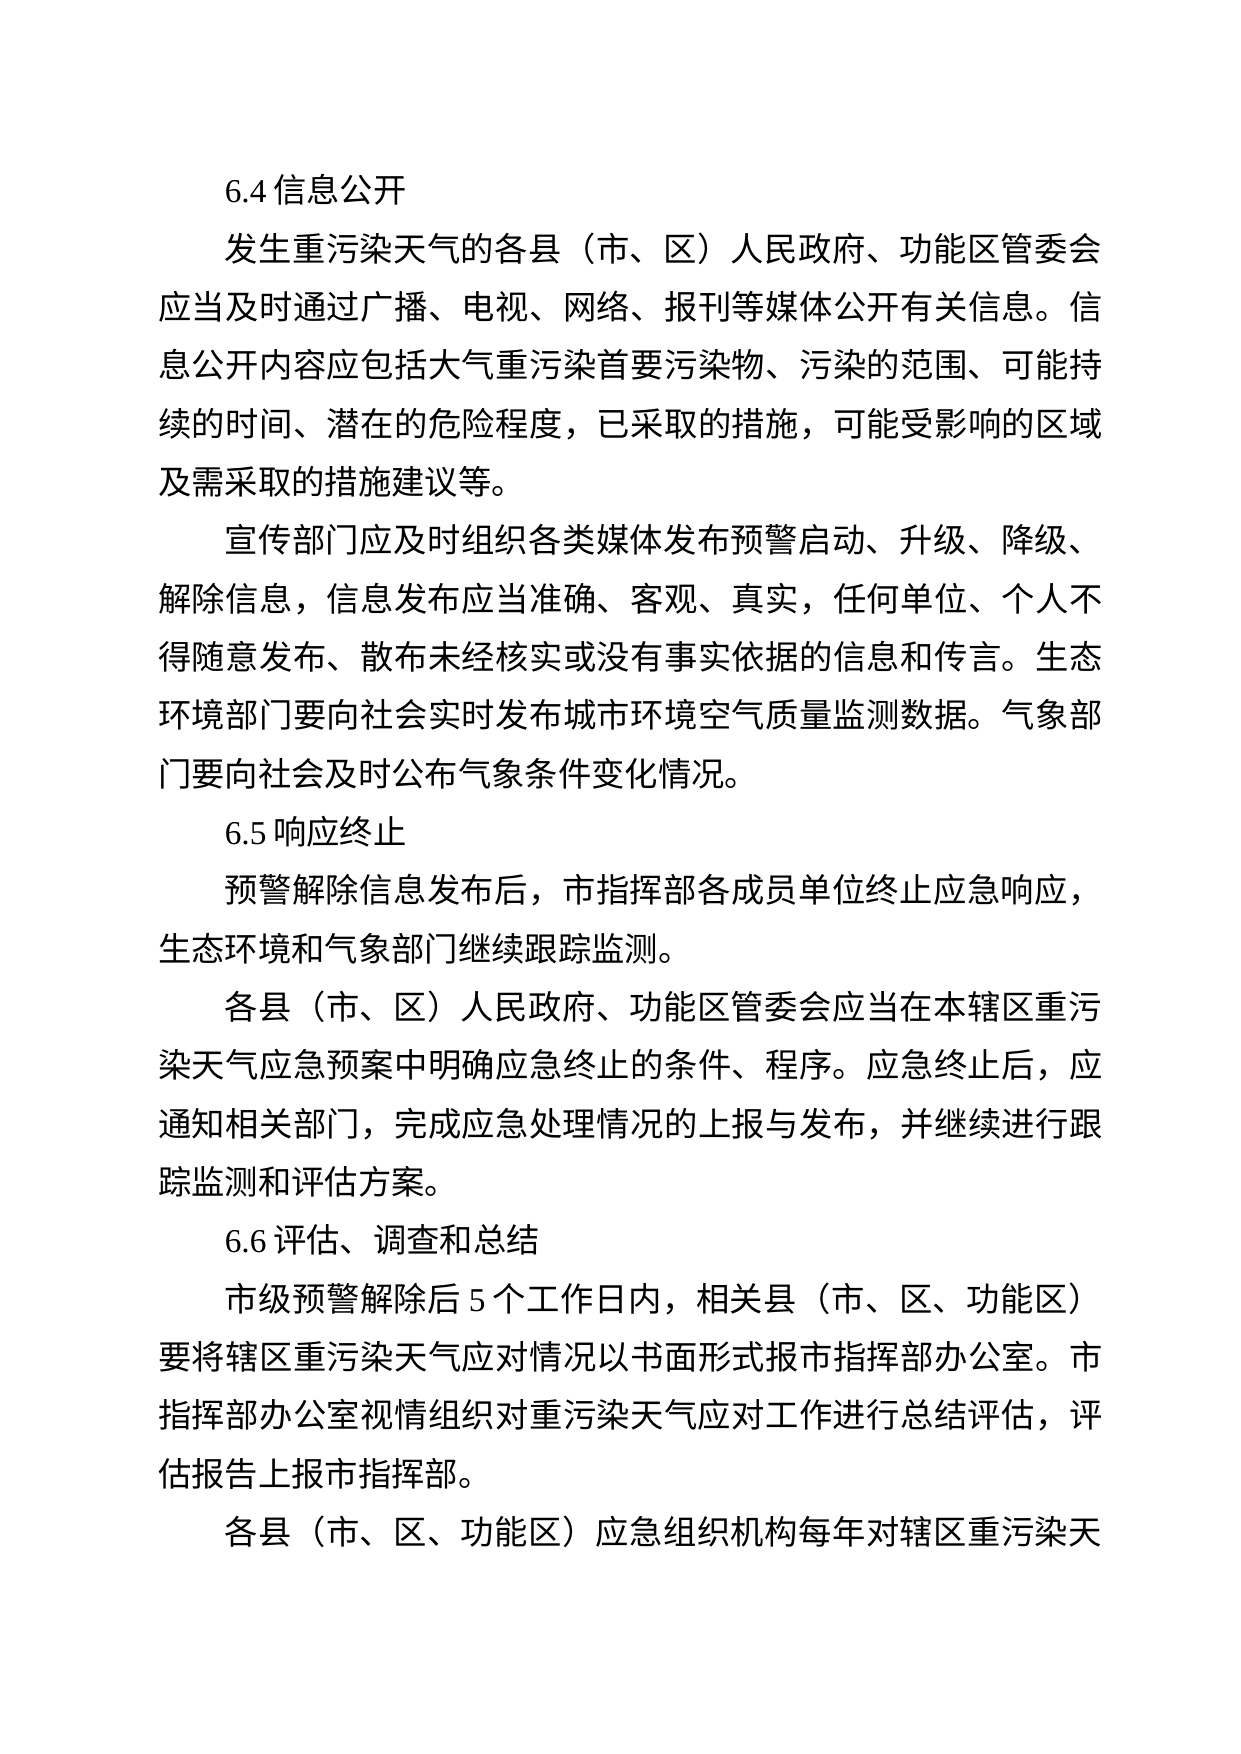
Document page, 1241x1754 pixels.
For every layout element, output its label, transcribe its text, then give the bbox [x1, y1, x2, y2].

subtitle 6.5响应终止 [158, 798, 1103, 856]
text 预警解除信息发布后，市指挥部各成员单位终止应急响应，生态环境和气象部门继续跟踪监测。 [158, 856, 1103, 973]
text 各县（市、区）人民政府、功能区管委会应当在本辖区重污染天气应急预案中明确应急终止的条件、程序。应急终止后，应通知相关部门，完成应急处理情况的上报与发布，并继续进行跟踪监测和评估方案。 [158, 973, 1103, 1206]
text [158, 1498, 1103, 1556]
text 发生重污染天气的各县（市、区）人民政府、功能区管委会应当及时通过广播、电视、网络、报刊等媒体公开有关信息。信息公开内容应包括大气重污染首要污染物、污染的范围、可能持续的时间、潜在的危险程度，已采取的措施，可能受影响的区域及需采取的措施建议等。 [158, 214, 1103, 506]
text 宣传部门应及时组织各类媒体发布预警启动、升级、降级、解除信息，信息发布应当准确、客观、真实，任何单位、个人不得随意发布、散布未经核实或没有事实依据的信息和传言。生态环境部门要向社会实时发布城市环境空气质量监测数据。气象部门要向社会及时公布气象条件变化情况。 [158, 506, 1103, 798]
text 市级预警解除后5个工作日内，相关县（市、区、功能区）要将辖区重污染天气应对情况以书面形式报市指挥部办公室。市指挥部办公室视情组织对重污染天气应对工作进行总结评估，评估报告上报市指挥部。 [158, 1264, 1103, 1498]
subtitle 6.6评估、调查和总结 [158, 1206, 1103, 1264]
subtitle 6.4信息公开 [158, 156, 1103, 214]
